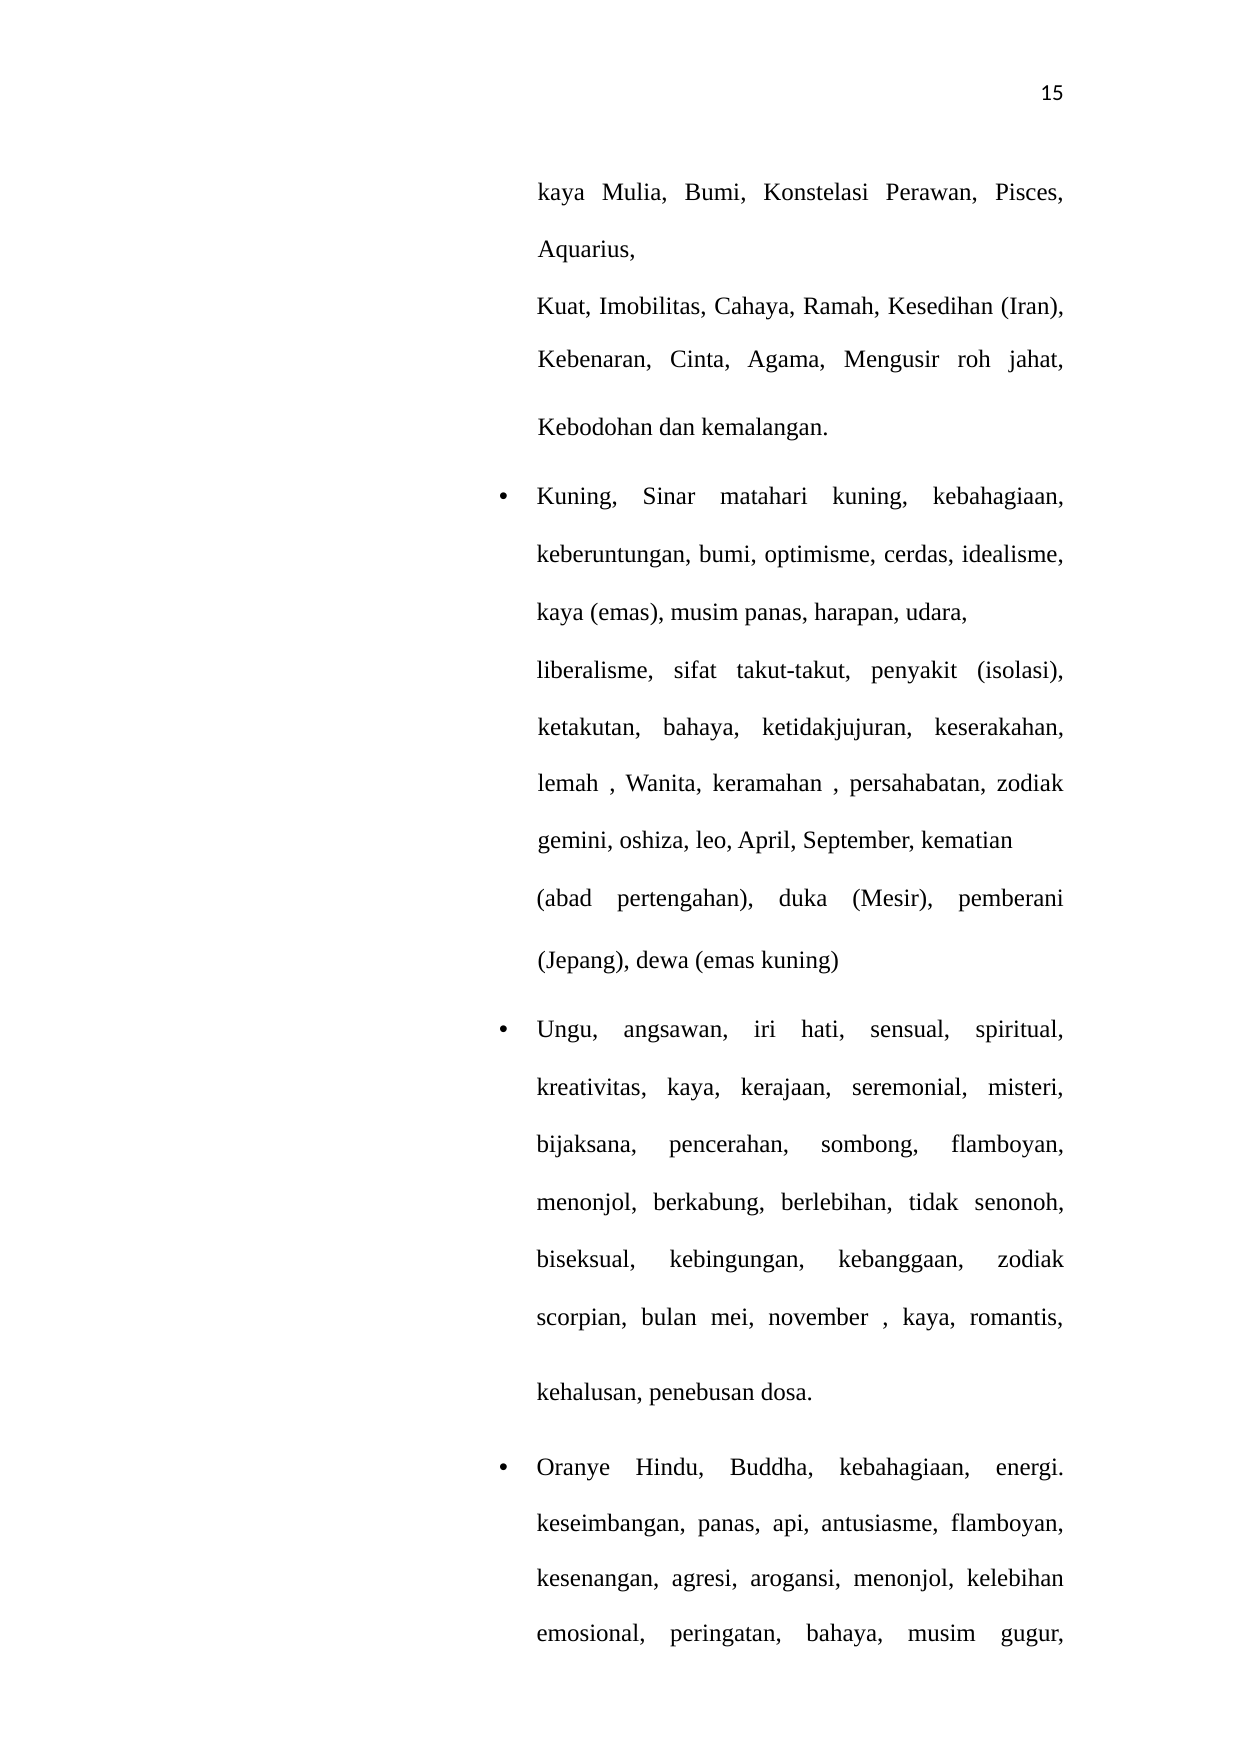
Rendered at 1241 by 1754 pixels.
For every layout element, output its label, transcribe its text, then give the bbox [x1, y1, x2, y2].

text (abad pertengahan), duka (Mesir), pemberani (Jepang), dewa (emas kuning) [536, 883, 1064, 976]
list Kuning, Sinar matahari kuning, kebahagiaan, keberuntungan, bumi, optimisme, cerdas, idealisme, kaya (emas), musim panas, harapan, udara, [499, 481, 1064, 625]
text Kuat, Imobilitas, Cahaya, Ramah, Kesedihan (Iran), Kebenaran, Cinta, Agama, Mengusir roh jahat, Kebodohan dan kemalangan. [536, 291, 1064, 443]
text liberalisme, sifat takut-takut, penyakit (isolasi), ketakutan, bahaya, ketidakjujuran, keserakahan, lemah , Wanita, keramahan , persahabatan, zodiak gemini, oshiza, leo, April, September, kematian [536, 655, 1064, 854]
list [499, 1452, 1064, 1647]
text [536, 177, 1064, 263]
list Ungu, angsawan, iri hati, sensual, spiritual, kreativitas, kaya, kerajaan, seremonial, misteri, bijaksana, pencerahan, sombong, flamboyan, menonjol, berkabung, berlebihan, tidak senonoh, biseksual, kebingungan, kebanggaan, zodiak scorpian, bulan mei, november , kaya, romantis, kehalusan, penebusan dosa. [499, 1014, 1064, 1407]
